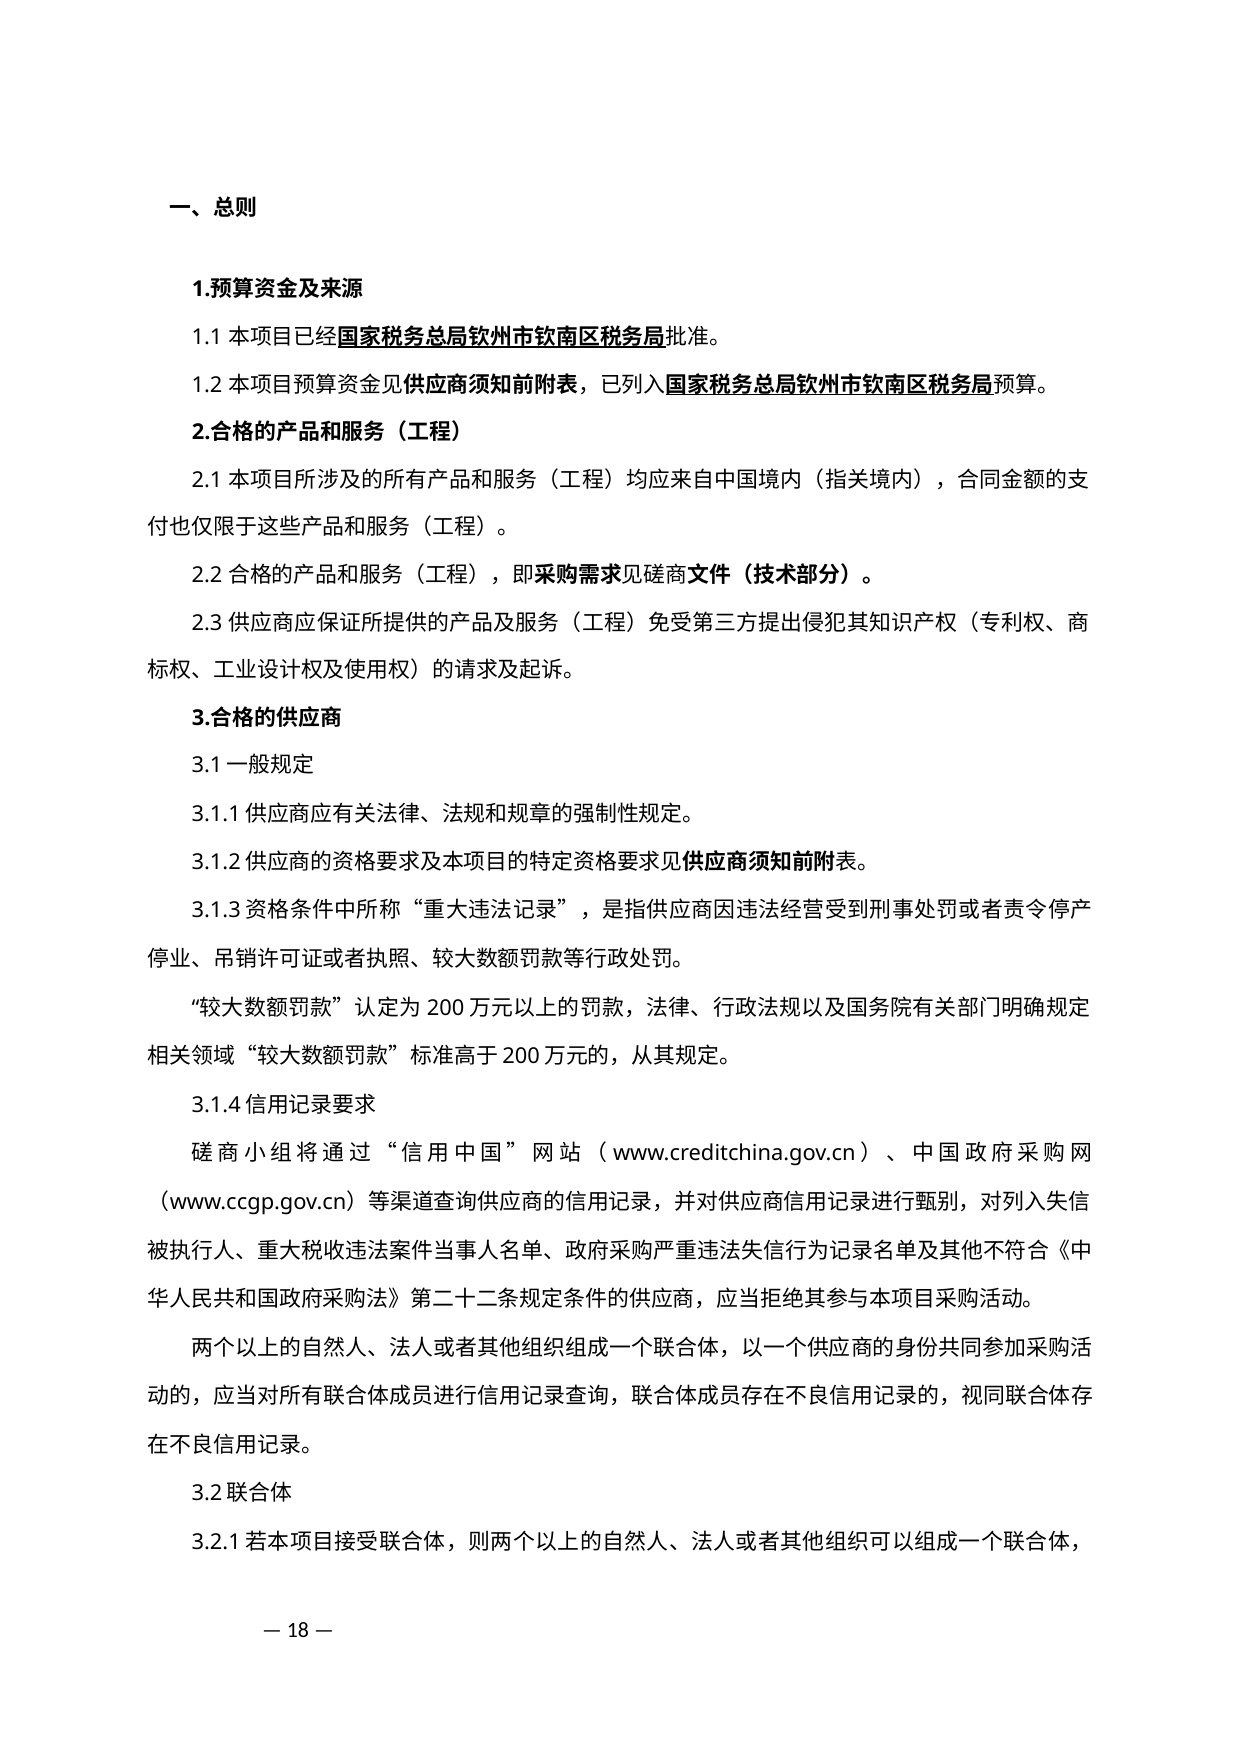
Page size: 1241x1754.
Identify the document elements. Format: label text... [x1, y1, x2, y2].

text 1.2 本项目预算资金见供应商须知前附表，已列入国家税务总局钦州市钦南区税务局预算。 [148, 367, 1093, 398]
text 1.预算资金及来源 [148, 271, 1093, 303]
text 两个以上的自然人、法人或者其他组织组成一个联合体，以一个供应商的身份共同参加采购活动的，应当对所有联合体成员进行信用记录查询，联合体成员存在不良信用记录的，视同联合体存在不良信用记录。 [148, 1329, 1093, 1459]
text 3.2联合体 [148, 1475, 1093, 1508]
text 磋商小组将通过“信用中国”网站（www.creditchina.gov.cn）、中国政府采购网（www.ccgp.gov.cn）等渠道查询供应商的信用记录，并对供应商信用记录进行甄别，对列入失信被执行人、重大税收违法案件当事人名单、政府采购严重违法失信行为记录名单及其他不符合《中华人民共和国政府采购法》第二十二条规定条件的供应商，应当拒绝其参与本项目采购活动。 [148, 1135, 1093, 1313]
text 1.1 本项目已经国家税务总局钦州市钦南区税务局批准。 [148, 319, 1093, 351]
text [148, 1523, 1093, 1556]
text 3.1.3资格条件中所称“重大违法记录”，是指供应商因违法经营受到刑事处罚或者责令停产停业、吊销许可证或者执照、较大数额罚款等行政处罚。 [148, 892, 1093, 973]
text 2.3 供应商应保证所提供的产品及服务（工程）免受第三方提出侵犯其知识产权（专利权、商标权、工业设计权及使用权）的请求及起诉。 [148, 604, 1093, 684]
text 3.1.1供应商应有关法律、法规和规章的强制性规定。 [148, 796, 1093, 828]
text “较大数额罚款”认定为200万元以上的罚款，法律、行政法规以及国务院有关部门明确规定相关领域“较大数额罚款”标准高于200万元的，从其规定。 [148, 989, 1093, 1071]
list 3.合格的供应商 [148, 699, 1093, 731]
text 3.1一般规定 [148, 747, 1093, 780]
text 2.1 本项目所涉及的所有产品和服务（工程）均应来自中国境内（指关境内），合同金额的支付也仅限于这些产品和服务（工程）。 [148, 462, 1093, 541]
text 2.2 合格的产品和服务（工程），即采购需求见磋商文件（技术部分）。 [148, 557, 1093, 589]
subtitle 一、总则 [148, 189, 1093, 222]
list 2.合格的产品和服务（工程） [148, 414, 1093, 446]
text 3.1.4信用记录要求 [148, 1086, 1093, 1119]
text 3.1.2供应商的资格要求及本项目的特定资格要求见供应商须知前附表。 [148, 844, 1093, 876]
